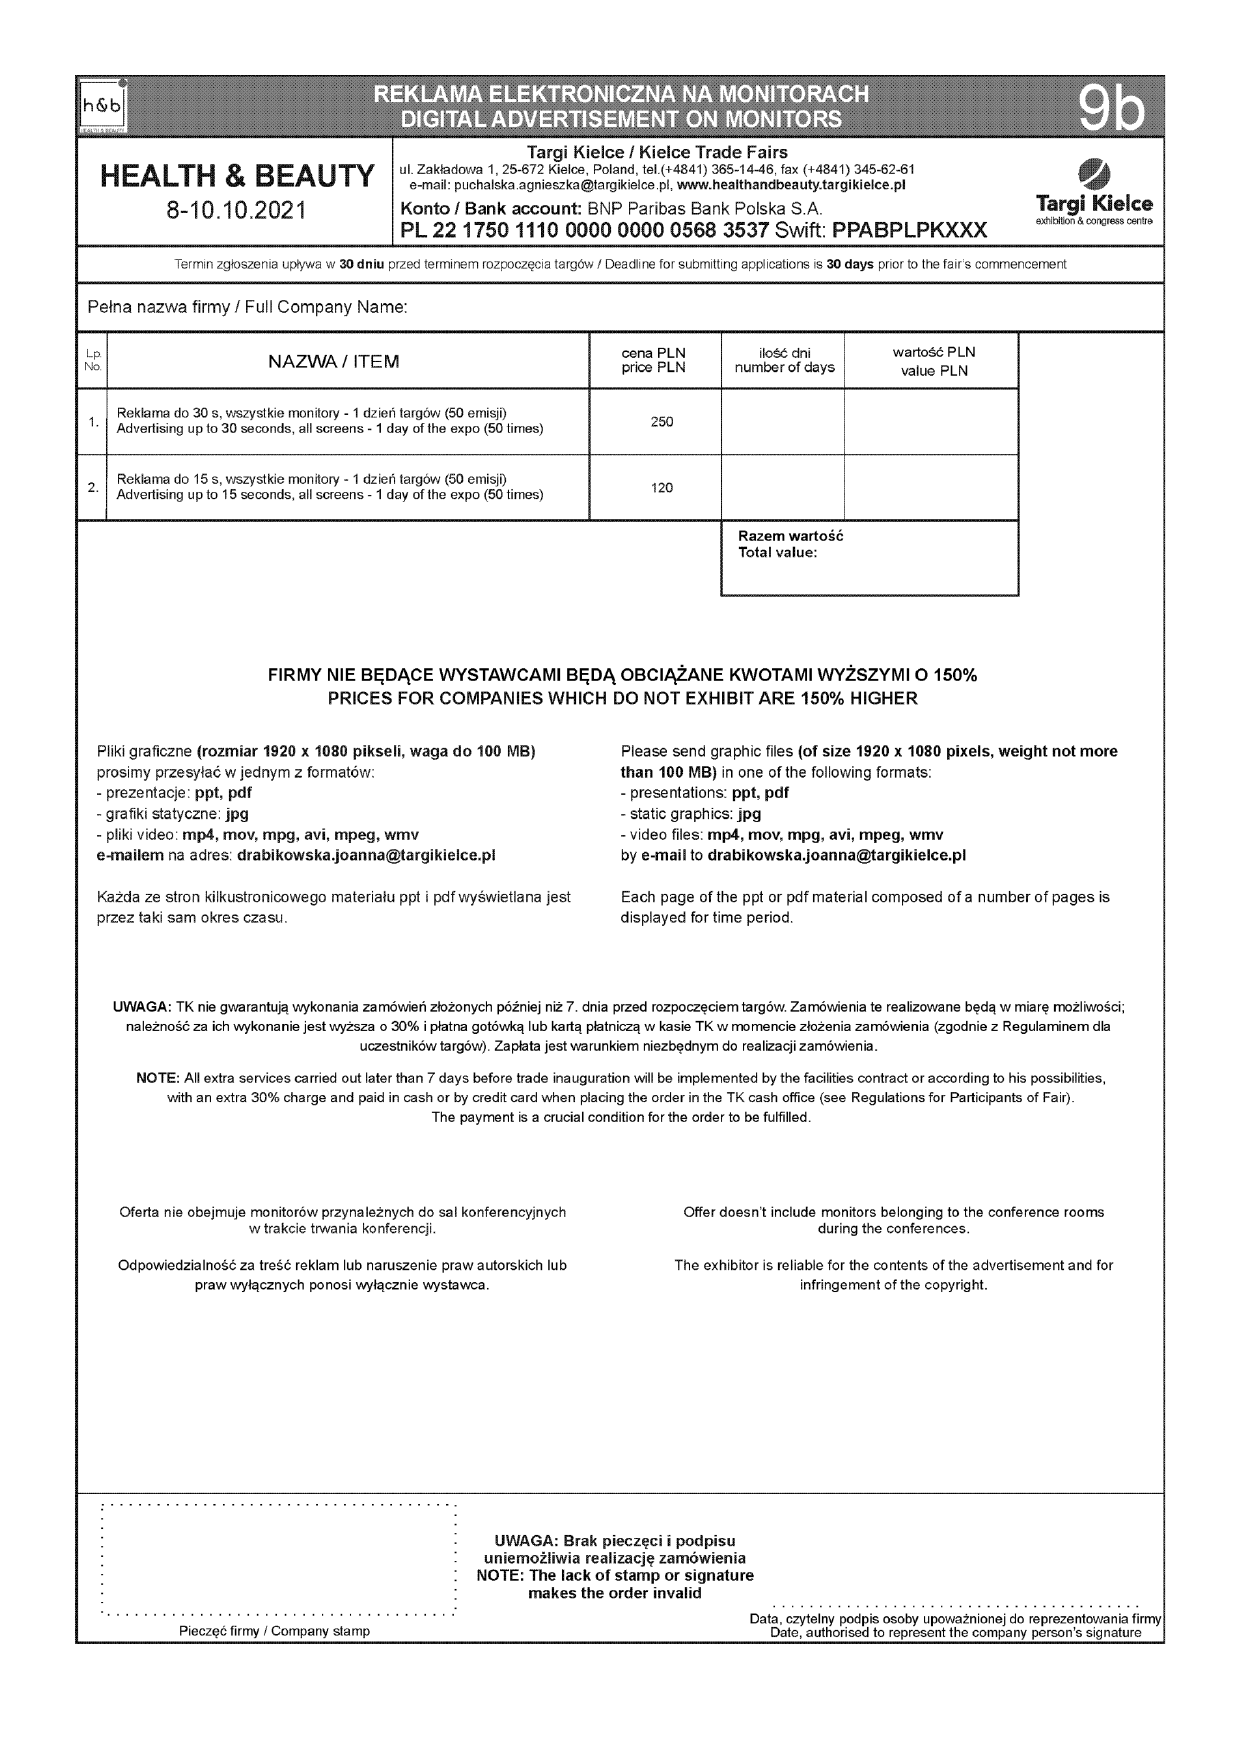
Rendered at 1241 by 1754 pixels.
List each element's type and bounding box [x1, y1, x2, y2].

picture [75, 75, 1166, 1644]
